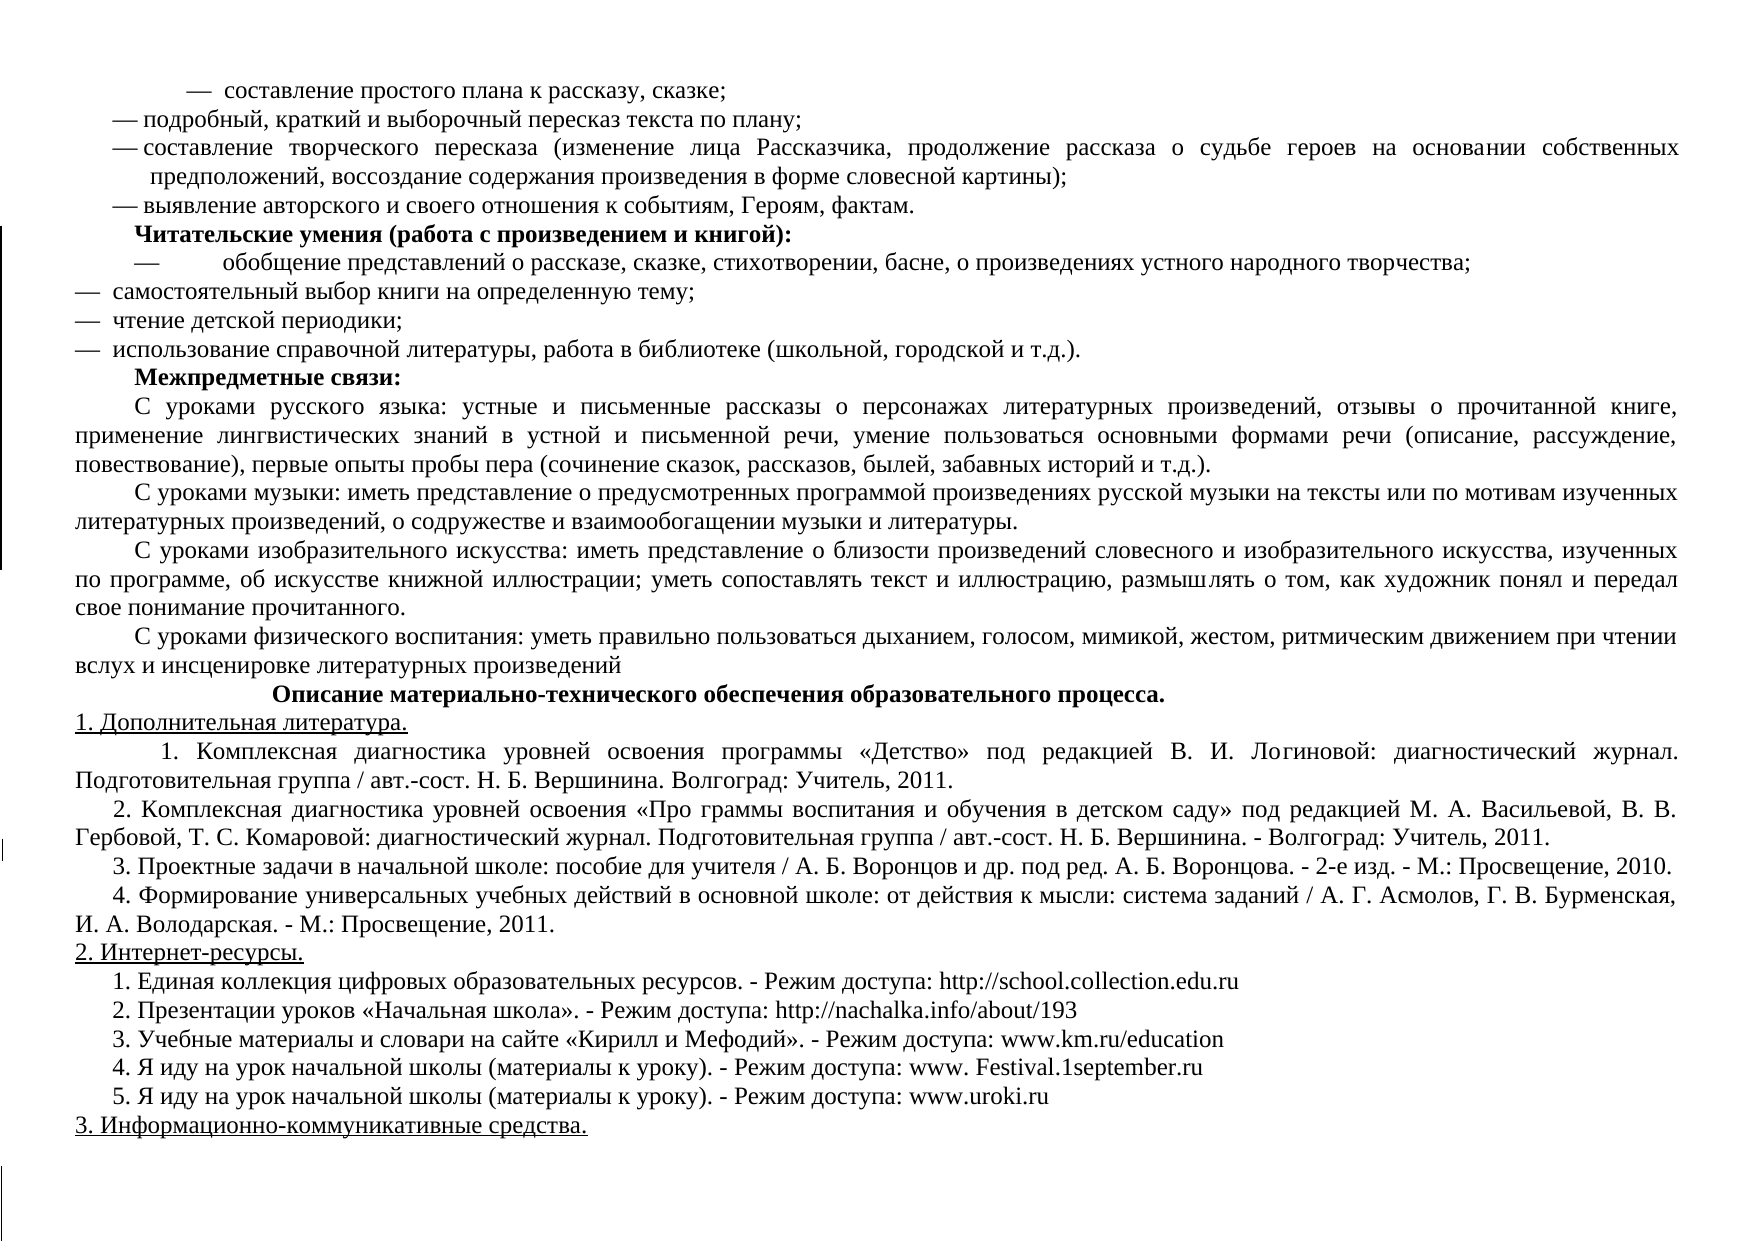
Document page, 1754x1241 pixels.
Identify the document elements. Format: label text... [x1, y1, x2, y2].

text 1. Дополнительная литература. [75, 707, 1679, 736]
text 3. Информационно-коммуникативные средства. [75, 1110, 1679, 1139]
list самостоятельный выбор книги на определенную тему; [75, 276, 1679, 305]
text Межпредметные связи: [75, 362, 1679, 391]
text 2. Презентации уроков «Начальная школa». - Режим доступа: http://nachalka.info/about/193 [75, 995, 1679, 1024]
list выявление авторского и своего отношения к событиям, Героям, фактам. [112, 190, 1679, 219]
text С уроками русского языка: устные и письменные рассказы о персонажах литературных произведений, отзывы о прочитанной книге, применение лингвистических знаний в устной и письменной речи, умение пользоваться основными формами речи (описание, рассуждение, повествование), первые опыты пробы пера (сочинение сказок, рассказов, былей, забавных историй и т.д.). [75, 391, 1679, 477]
text Описание материально-технического обеспечения образовательного процесса. [75, 679, 1679, 707]
text 5. Я иду на урок начальной школы (материалы к уроку). - Режим доступа: www.uroki.ru [75, 1081, 1679, 1110]
list чтение детской периодики; [75, 305, 1679, 334]
text 4. Я иду на урок начальной школы (материалы к уроку). - Режим доступа: www. Festival.1september.ru [75, 1052, 1679, 1081]
text 2. Комплексная диагностика уровней освоения «Про граммы воспитания и обучения в детском саду» под редакцией М. А. Васильевой, В. В. Гербовой, Т. С. Комаровой: диагностический журнал. Подготовительная группа / авт.-сост. Н. Б. Вершинина. - Волгоград: Учитель, 2011. [75, 794, 1679, 851]
text 4. Формирование универсальных учебных действий в основной школе: от действия к мысли: система заданий / А. Г. Асмолов, Г. В. Бурменская, И. А. Володарская. - М.: Просвещение, 2011. [75, 880, 1679, 937]
list составление творческого пересказа (изменение лица Рассказчика, продолжение рассказа о судьбе героев на основании собственных предположений, воссоздание содержания произведения в форме словесной картины); [112, 132, 1679, 190]
text — обобщение представлений о рассказе, сказке, стихотворении, басне, о произведениях устного народного творчества; [75, 247, 1679, 276]
text С уроками изобразительного искусства: иметь представление о близости произведений словесного и изобразительного искусства, изученных по программе, об искусстве книжной иллюстрации; уметь сопоставлять текст и иллюстрацию, размышлять о том, как художник понял и передал свое понимание прочитанного. [75, 535, 1679, 621]
text 3. Проектные задачи в начальной школе: пособие для учителя / А. Б. Воронцов и др. под ред. А. Б. Воронцова. - 2-е изд. - М.: Просвещение, 2010. [75, 851, 1679, 880]
list составление простого плана к рассказу, сказке; [186, 75, 1679, 104]
text Читательские умения (работа с произведением и книгой): [75, 219, 1679, 247]
text 2. Интернет-ресурсы. [75, 937, 1679, 966]
text 1. Комплексная диагностика уровней освоения программы «Детство» под редакцией В. И. Логиновой: диагностический журнал. Подготовительная группа / авт.-сост. Н. Б. Вершинина. Волгоград: Учитель, 2011. [75, 736, 1679, 794]
text С уроками музыки: иметь представление о предусмотренных программой произведениях русской музыки на тексты или по мотивам изученных литературных произведений, о содружестве и взаимообогащении музыки и литературы. [75, 477, 1679, 535]
text С уроками физического воспитания: уметь правильно пользоваться дыханием, голосом, мимикой, жестом, ритмическим движением при чтении вслух и инсценировке литературных произведений [75, 621, 1679, 679]
list использование справочной литературы, работа в библиотеке (школьной, городской и т.д.). [75, 334, 1679, 362]
text 1. Единая коллекция цифровых образовательных ресурсов. - Режим доступа: http://school.соllection.edu.ru [75, 966, 1679, 995]
text 3. Учебные материалы и словари на сайте «Кирилл и Мефодий». - Режим доступа: www.km.ru/education [75, 1024, 1679, 1052]
list подробный, краткий и выборочный пересказ текста по плану; [112, 104, 1679, 132]
